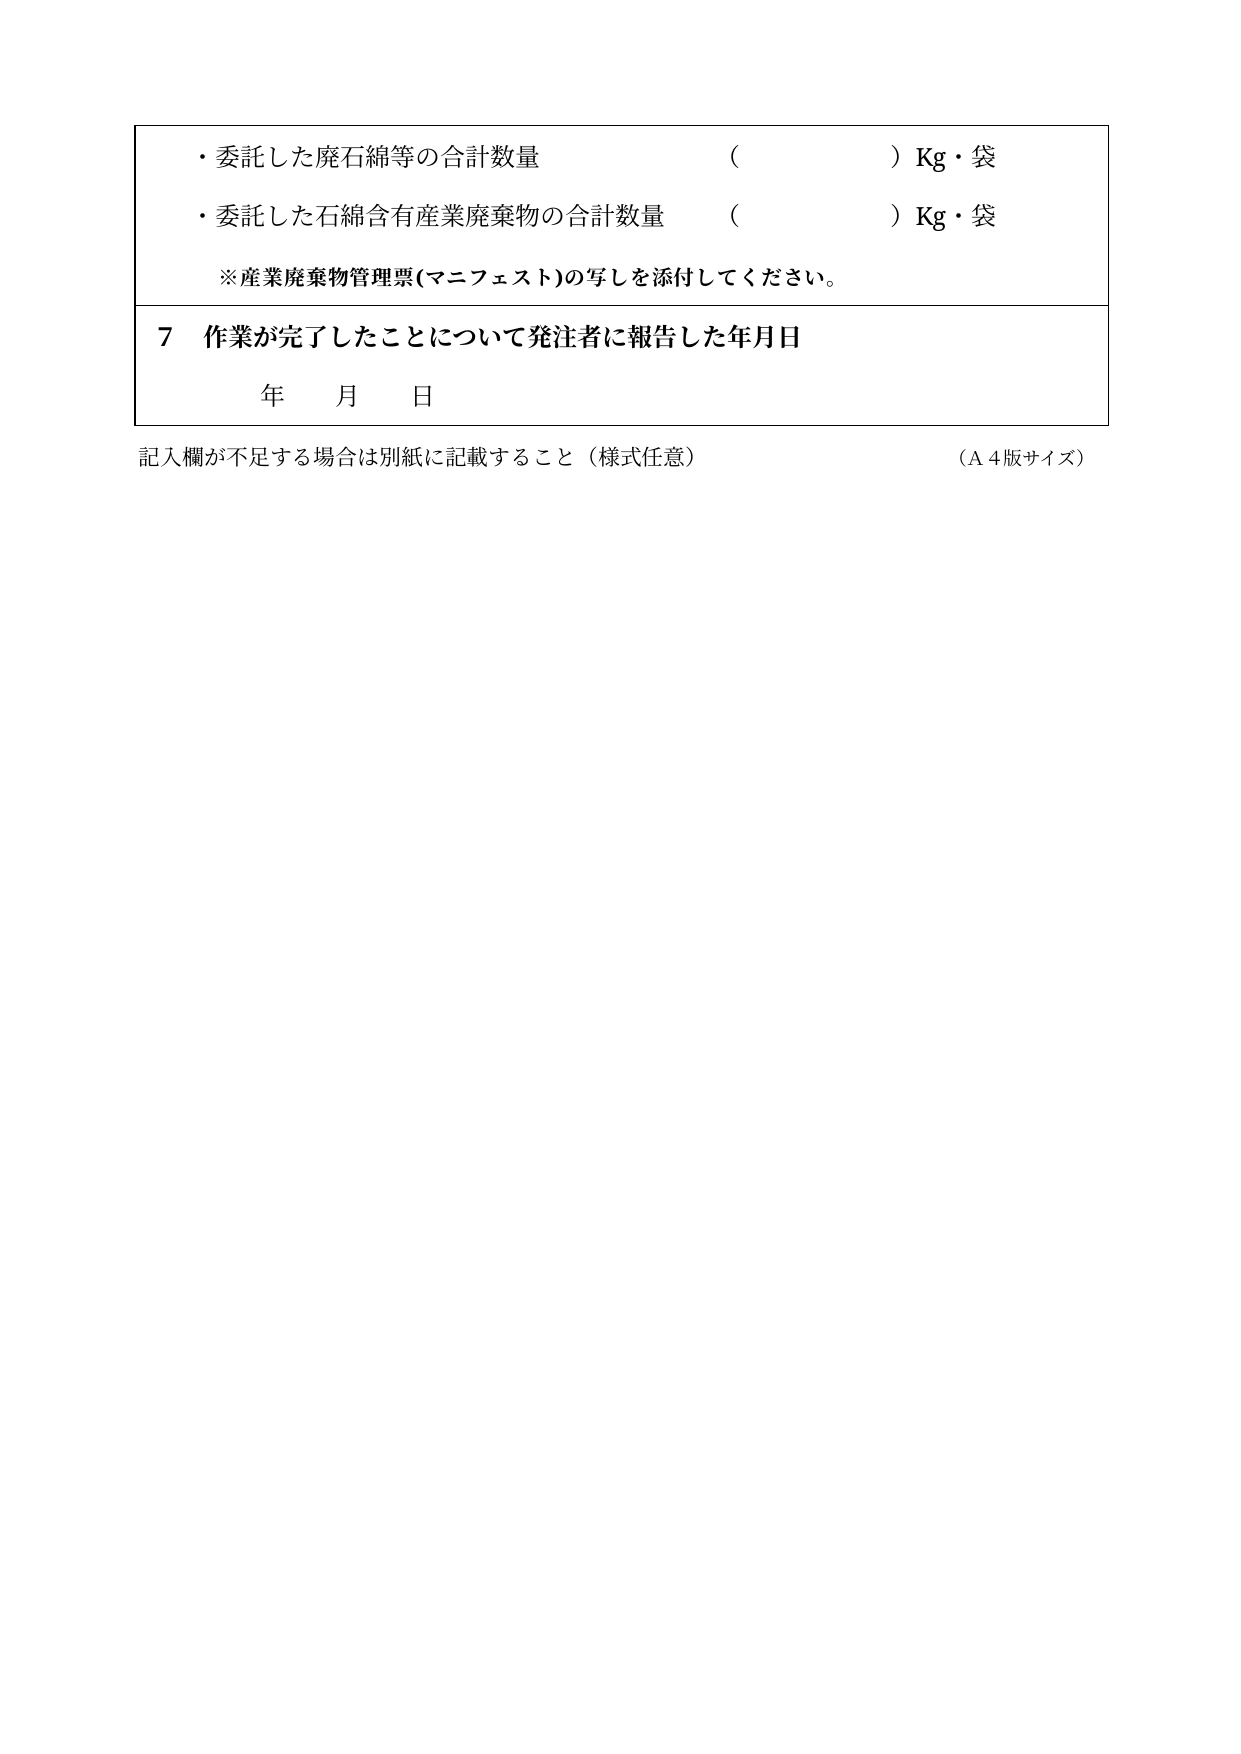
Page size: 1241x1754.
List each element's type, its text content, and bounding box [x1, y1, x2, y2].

text 記入欄が不足する場合は別紙に記載すること（様式任意） （Ａ４版サイズ） [133, 426, 1122, 485]
table_cell ７ 作業が完了したことについて発注者に報告した年月日 年 月 日 [136, 306, 1108, 425]
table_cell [136, 126, 1108, 304]
